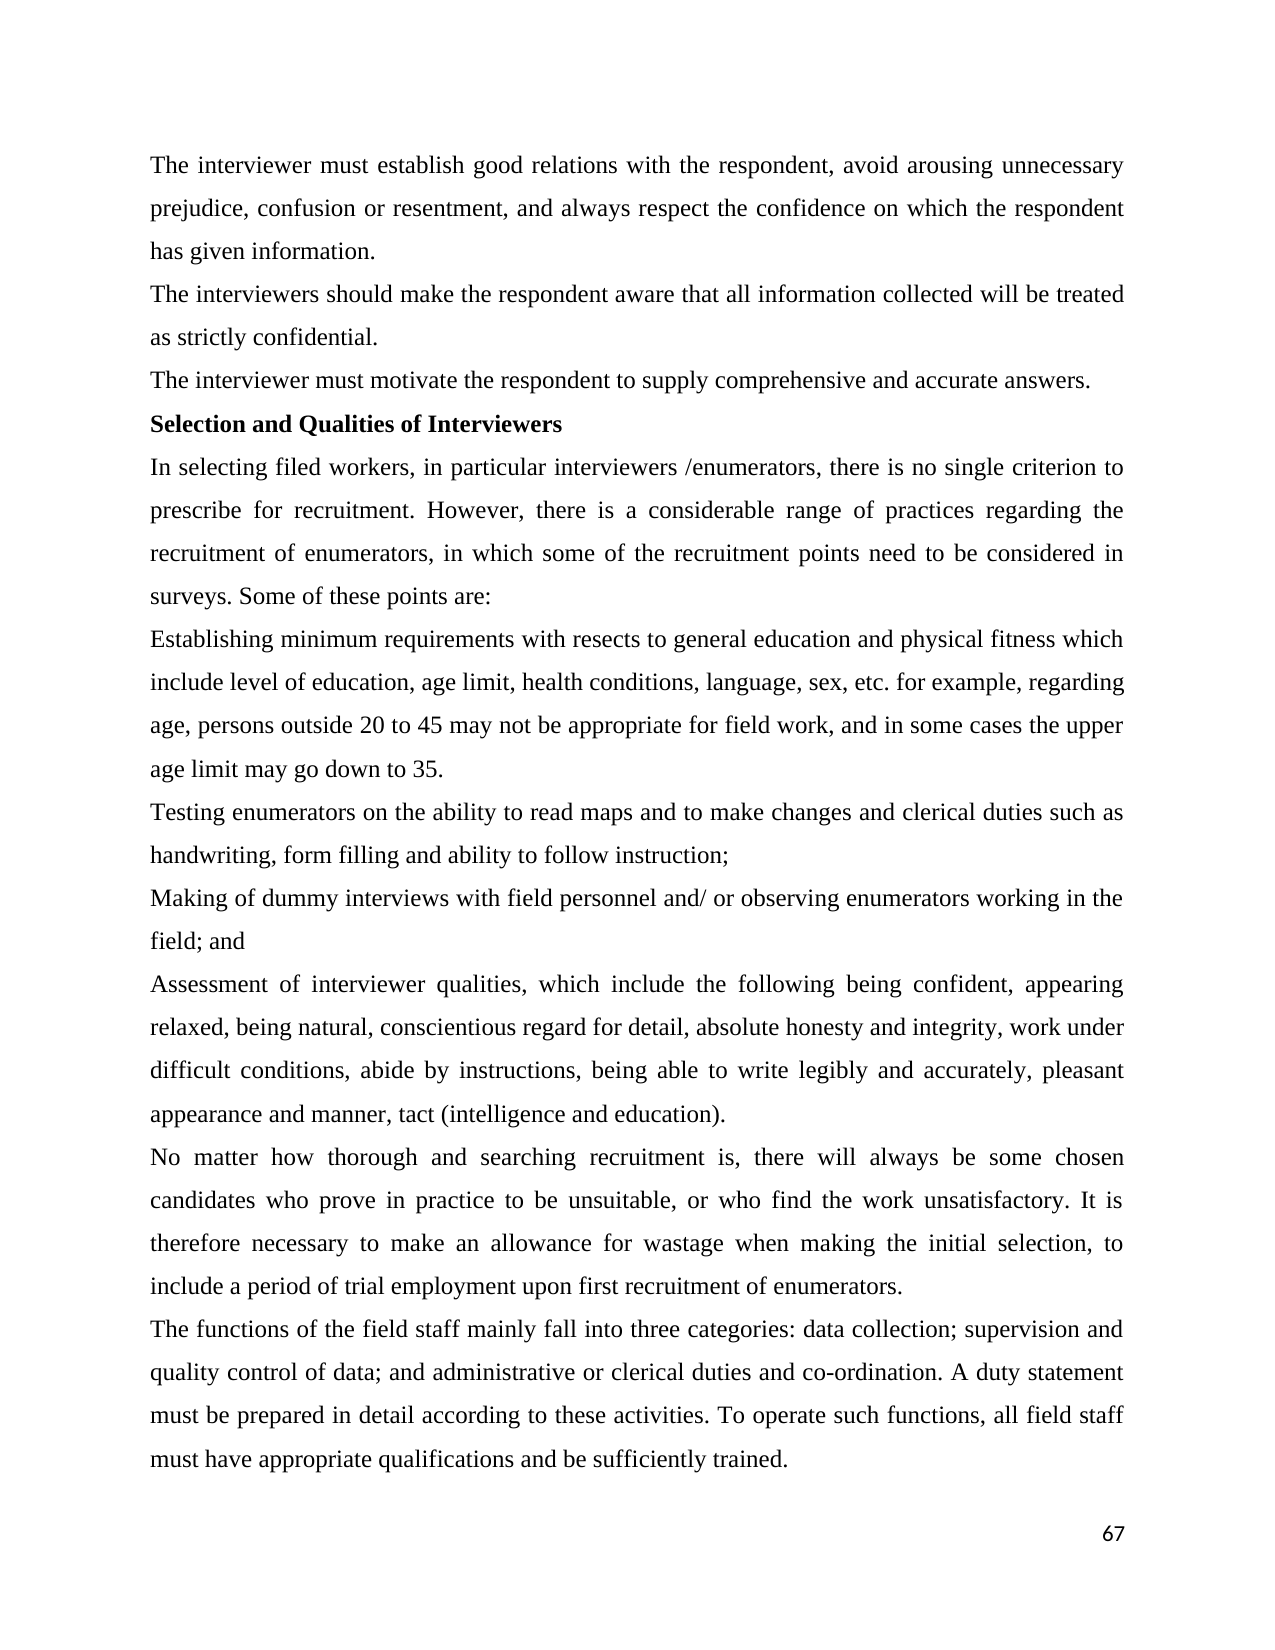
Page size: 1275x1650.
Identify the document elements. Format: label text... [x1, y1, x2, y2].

text Testing enumerators on the ability to read maps and to make changes and clerical duties such as handwriting, form filling and ability to follow instruction; [150, 797, 1125, 869]
text In selecting filed workers, in particular interviewers /enumerators, there is no single criterion to prescribe for recruitment. However, there is a considerable range of practices regarding the recruitment of enumerators, in which some of the recruitment points need to be considered in surveys. Some of these points are: [150, 452, 1125, 610]
text Establishing minimum requirements with resects to general education and physical fitness which include level of education, age limit, health conditions, language, sex, etc. for example, regarding age, persons outside 20 to 45 may not be appropriate for field work, and in some cases the upper age limit may go down to 35. [150, 624, 1125, 782]
text Making of dummy interviews with field personnel and/ or observing enumerators working in the field; and [150, 883, 1125, 955]
text The interviewer must establish good relations with the respondent, avoid arousing unnecessary prejudice, confusion or resentment, and always respect the confidence on which the respondent has given information. [150, 150, 1125, 265]
text Assessment of interviewer qualities, which include the following being confident, appearing relaxed, being natural, conscientious regard for detail, absolute honesty and integrity, work under difficult conditions, abide by instructions, being able to write legibly and accurately, pleasant appearance and manner, tact (intelligence and education). [150, 969, 1125, 1127]
text The functions of the field staff mainly fall into three categories: data collection; supervision and quality control of data; and administrative or clerical duties and co-ordination. A duty statement must be prepared in detail according to these activities. To operate such functions, all field staff must have appropriate qualifications and be sufficiently trained. [150, 1314, 1125, 1472]
text The interviewer must motivate the respondent to supply comprehensive and accurate answers. [150, 366, 1125, 394]
text Selection and Qualities of Interviewers [150, 409, 1125, 437]
text The interviewers should make the respondent aware that all information collected will be treated as strictly confidential. [150, 279, 1125, 351]
text No matter how thorough and searching recruitment is, there will always be some chosen candidates who prove in practice to be unsuitable, or who find the work unsatisfactory. It is therefore necessary to make an allowance for wastage when making the initial selection, to include a period of trial employment upon first recruitment of enumerators. [150, 1142, 1125, 1300]
